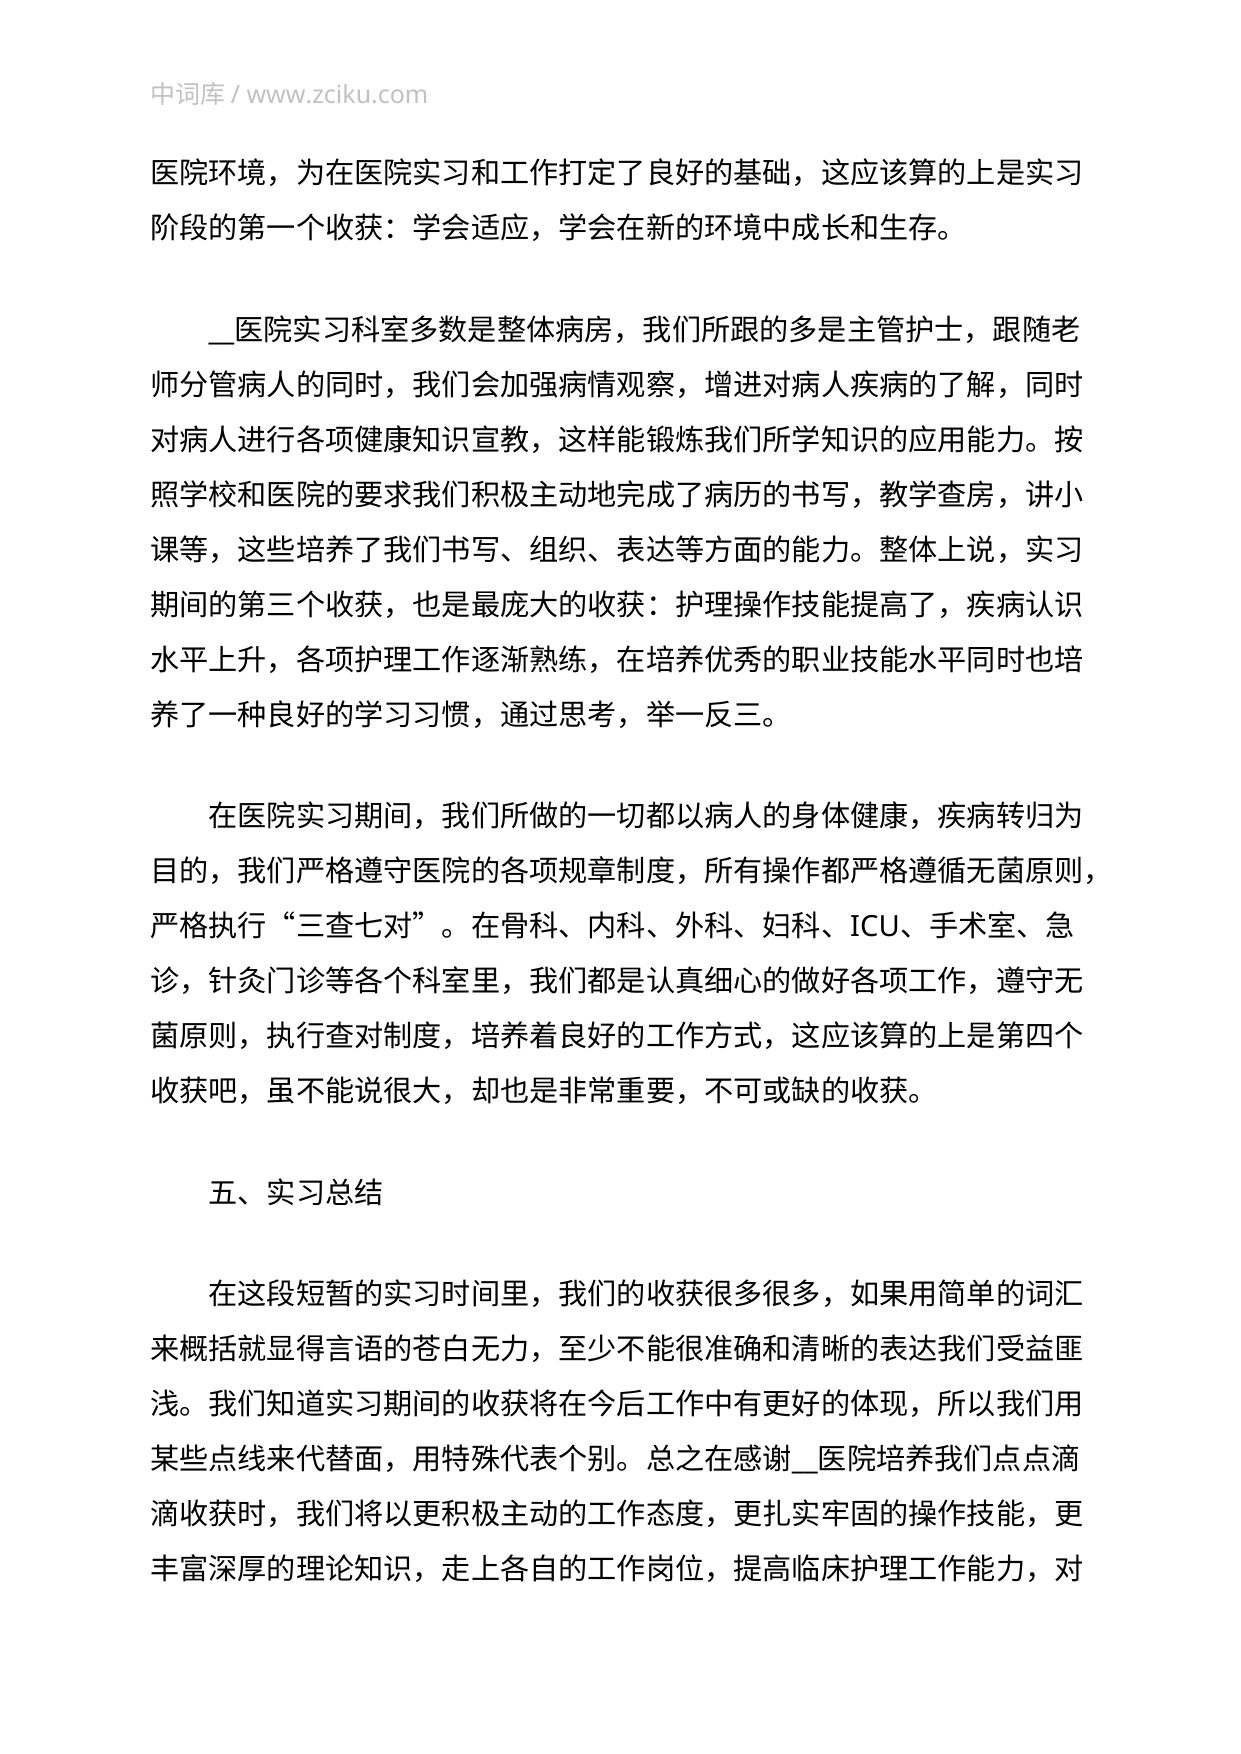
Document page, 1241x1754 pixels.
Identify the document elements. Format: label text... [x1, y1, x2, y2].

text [150, 150, 1090, 247]
text __医院实习科室多数是整体病房，我们所跟的多是主管护士，跟随老师分管病人的同时，我们会加强病情观察，增进对病人疾病的了解，同时对病人进行各项健康知识宣教，这样能锻炼我们所学知识的应用能力。按照学校和医院的要求我们积极主动地完成了病历的书写，教学查房，讲小课等，这些培养了我们书写、组织、表达等方面的能力。整体上说，实习期间的第三个收获，也是最庞大的收获：护理操作技能提高了，疾病认识水平上升，各项护理工作逐渐熟练，在培养优秀的职业技能水平同时也培养了一种良好的学习习惯，通过思考，举一反三。 [150, 307, 1090, 733]
text 在医院实习期间，我们所做的一切都以病人的身体健康，疾病转归为目的，我们严格遵守医院的各项规章制度，所有操作都严格遵循无菌原则，严格执行“三查七对”。在骨科、内科、外科、妇科、ICU、手术室、急诊，针灸门诊等各个科室里，我们都是认真细心的做好各项工作，遵守无菌原则，执行查对制度，培养着良好的工作方式，这应该算的上是第四个收获吧，虽不能说很大，却也是非常重要，不可或缺的收获。 [150, 793, 1090, 1110]
text 五、实习总结 [150, 1169, 1090, 1211]
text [150, 1271, 1090, 1588]
